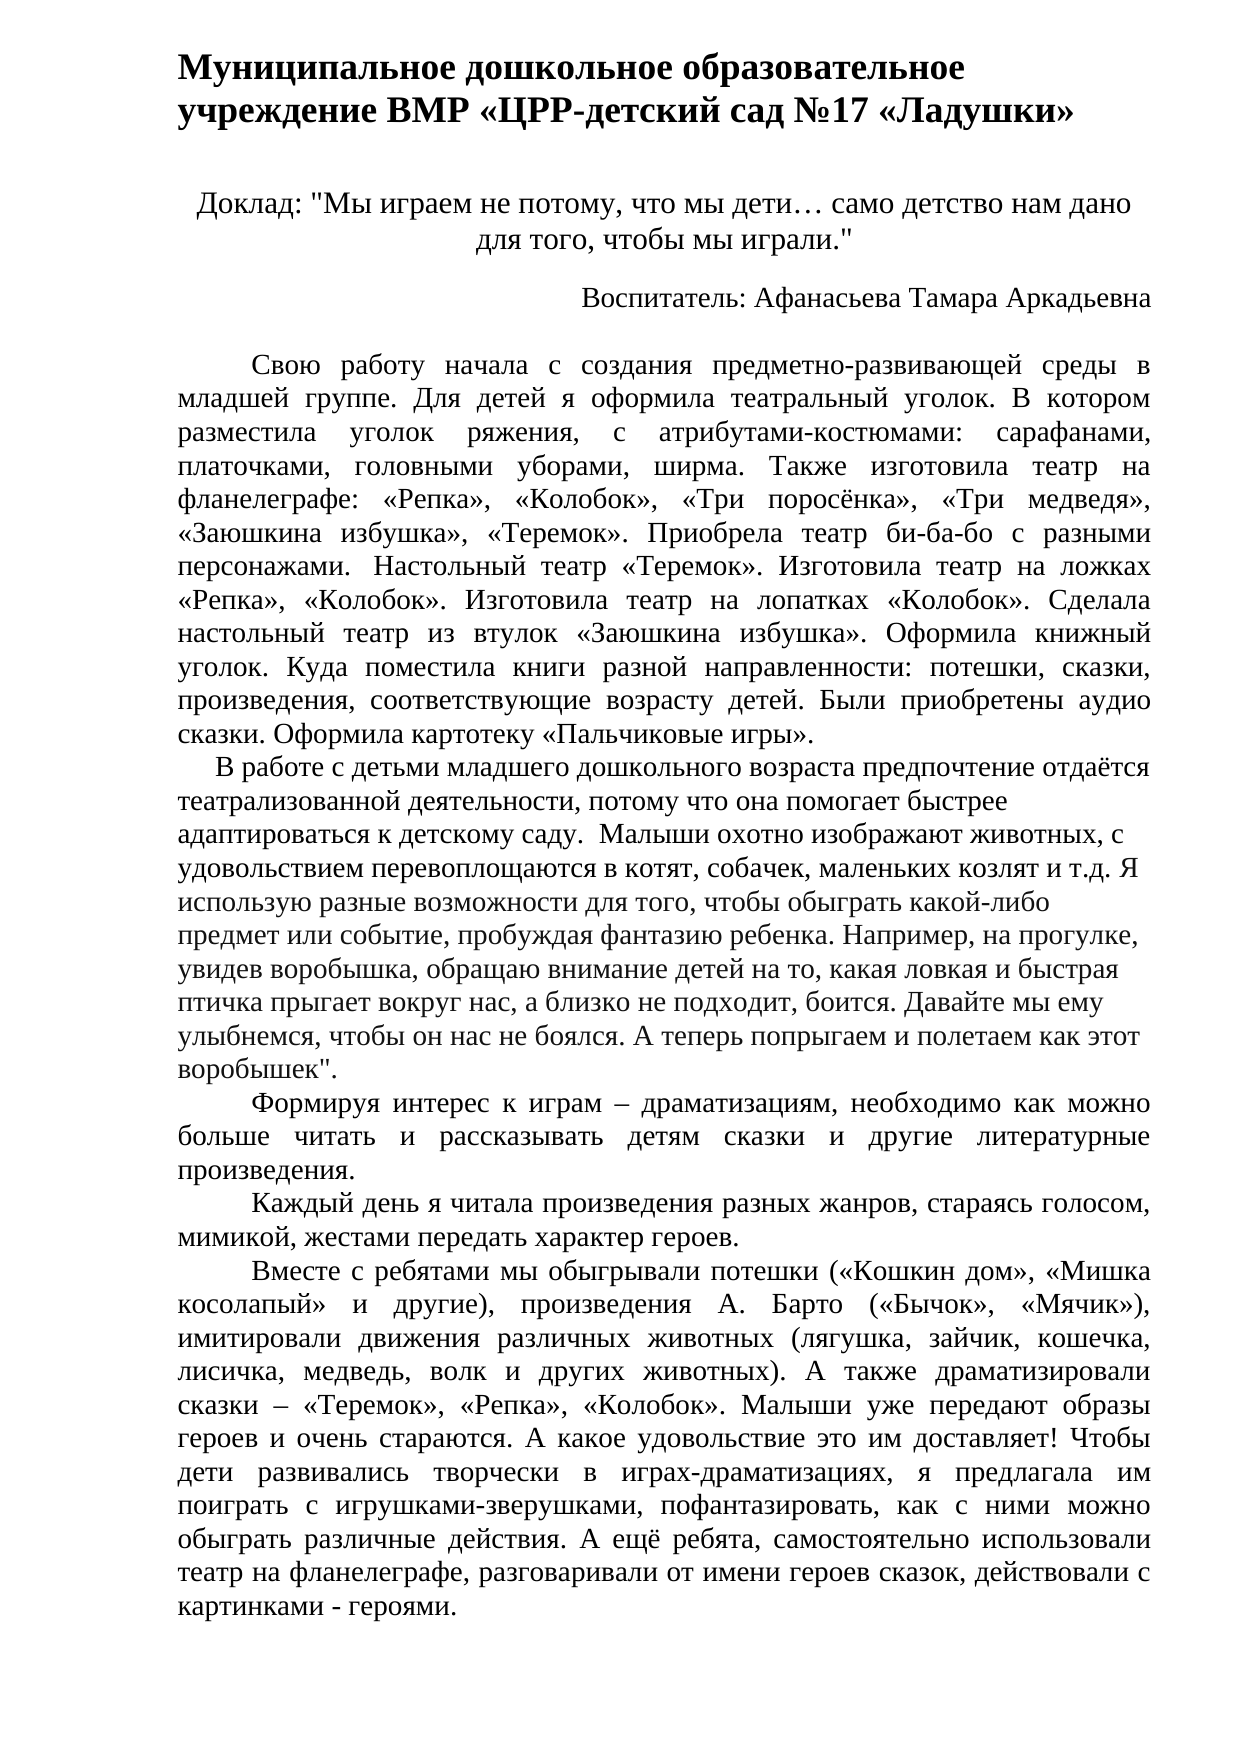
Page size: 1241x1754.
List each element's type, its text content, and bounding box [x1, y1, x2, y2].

text Муниципальное дошкольное образовательное учреждение ВМР «ЦРР-детский сад №17 «Ладушки» [177, 44, 1152, 131]
text Каждый день я читала произведения разных жанров, стараясь голосом, мимикой, жестами передать характер героев. [177, 1186, 1152, 1253]
text Воспитатель: Афанасьева Тамара Аркадьевна [177, 280, 1152, 313]
text Доклад: "Мы играем не потому, что мы дети… само детство нам дано для того, чтобы мы играли." [177, 185, 1152, 257]
text Свою работу начала с создания предметно-развивающей среды в младшей группе. Для детей я оформила театральный уголок. В котором разместила уголок ряжения, с атрибутами-костюмами: сарафанами, платочками, головными уборами, ширма. Также изготовила театр на фланелеграфе: «Репка», «Колобок», «Три поросёнка», «Три медведя», «Заюшкина избушка», «Теремок». Приобрела театр би-ба-бо с разными персонажами. Настольный театр «Теремок». Изготовила театр на ложках «Репка», «Колобок». Изготовила театр на лопатках «Колобок». Сделала настольный театр из втулок «Заюшкина избушка». Оформила книжный уголок. Куда поместила книги разной направленности: потешки, сказки, произведения, соответствующие возрасту детей. Были приобретены аудио сказки. Оформила картотеку «Пальчиковые игры». [177, 347, 1152, 749]
text В работе с детьми младшего дошкольного возраста предпочтение отдаётся театрализованной деятельности, потому что она помогает быстрее адаптироваться к детскому саду. Малыши охотно изображают животных, с удовольствием перевоплощаются в котят, собачек, маленьких козлят и т.д. Я использую разные возможности для того, чтобы обыграть какой-либо предмет или событие, пробуждая фантазию ребенка. Например, на прогулке, увидев воробышка, обращаю внимание детей на то, какая ловкая и быстрая птичка прыгает вокруг нас, а близко не подходит, боится. Давайте мы ему улыбнемся, чтобы он нас не боялся. А теперь попрыгаем и полетаем как этот воробышек". [177, 749, 1152, 1085]
text Формируя интерес к играм – драматизациям, необходимо как можно больше читать и рассказывать детям сказки и другие литературные произведения. [177, 1085, 1152, 1186]
text Вместе с ребятами мы обыгрывали потешки («Кошкин дом», «Мишка косолапый» и другие), произведения А. Барто («Бычок», «Мячик»), имитировали движения различных животных (лягушка, зайчик, кошечка, лисичка, медведь, волк и других животных). А также драматизировали сказки – «Теремок», «Репка», «Колобок». Малыши уже передают образы героев и очень стараются. А какое удовольствие это им доставляет! Чтобы дети развивались творчески в играх-драматизациях, я предлагала им поиграть с игрушками-зверушками, пофантазировать, как с ними можно обыграть различные действия. А ещё ребята, самостоятельно использовали театр на фланелеграфе, разговаривали от имени героев сказок, действовали с картинками - героями. [177, 1253, 1152, 1622]
